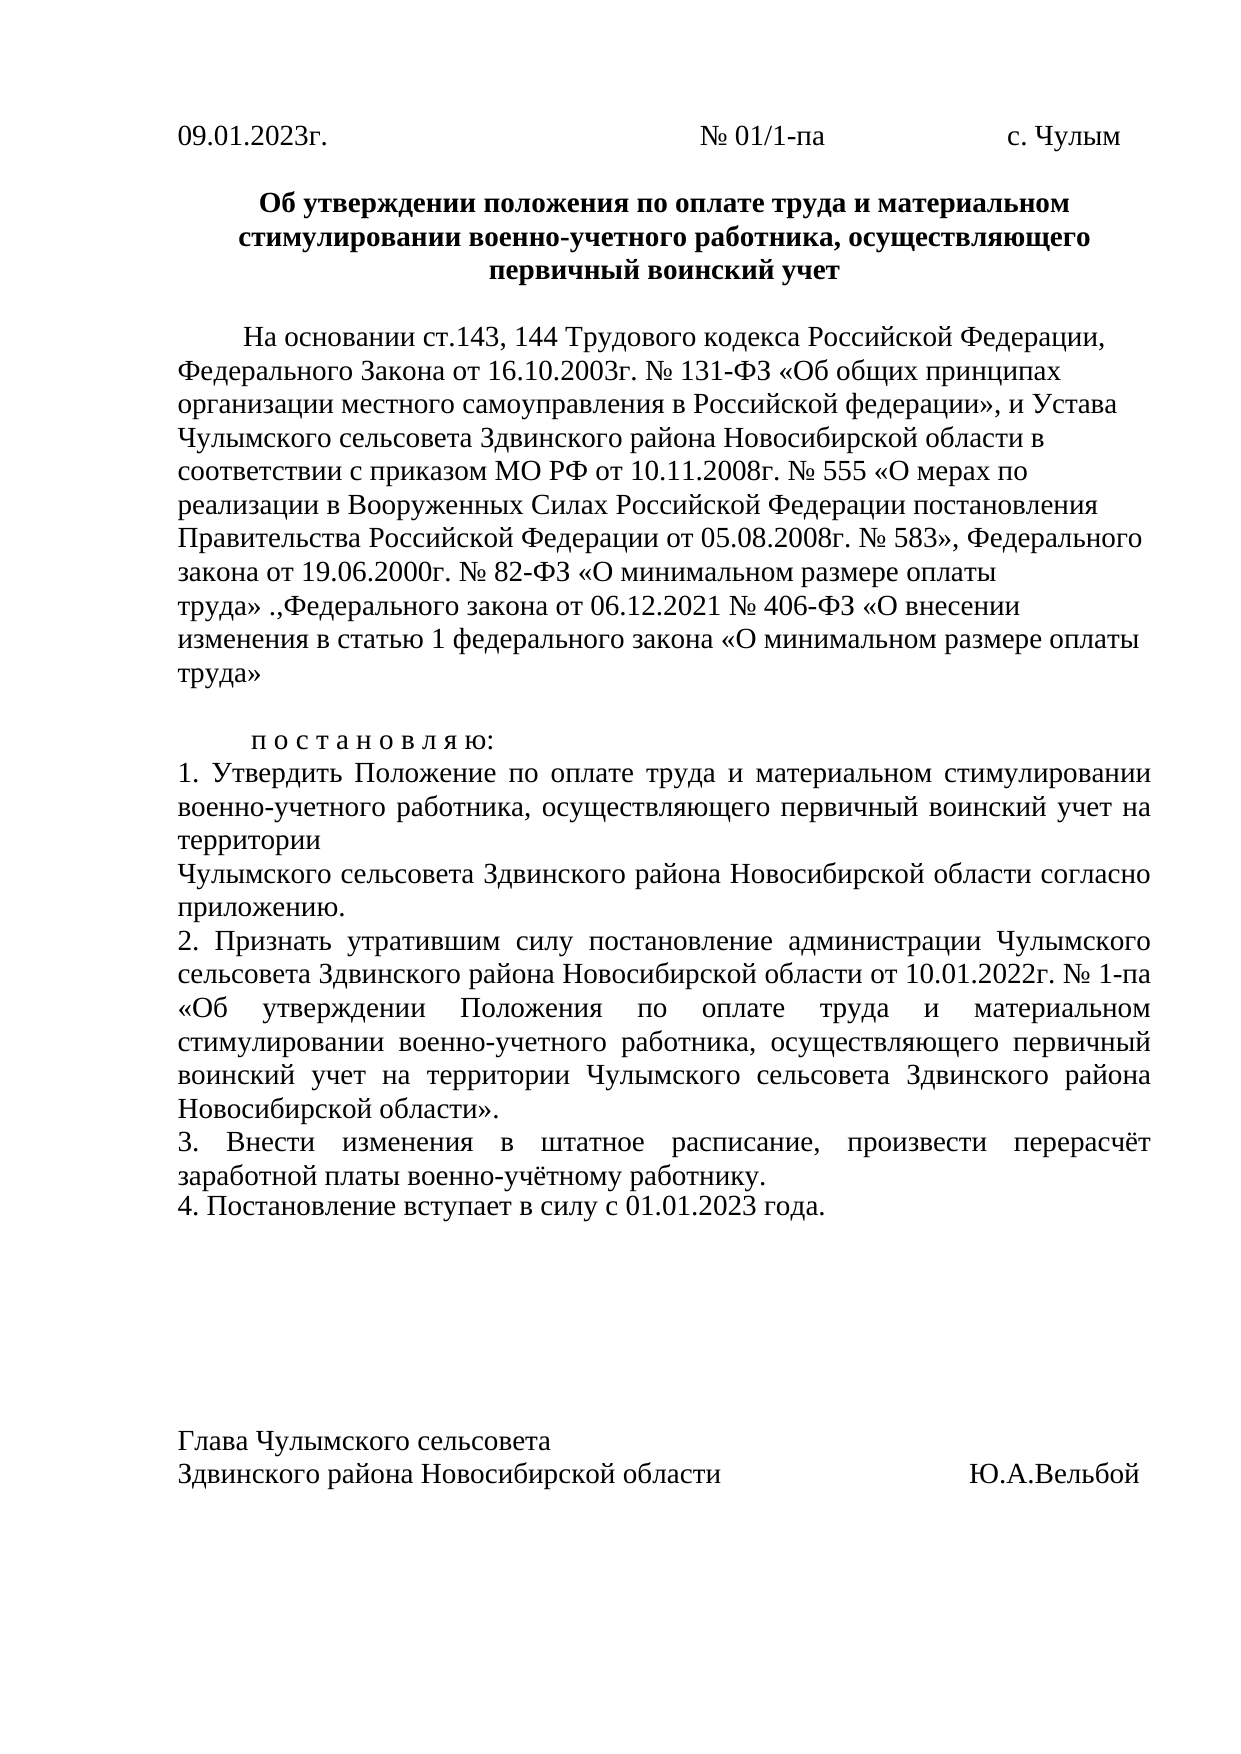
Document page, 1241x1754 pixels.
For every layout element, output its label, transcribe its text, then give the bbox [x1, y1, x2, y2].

text 1. Утвердить Положение по оплате труда и материальном стимулировании военно-учетного работника, осуществляющего первичный воинский учет на территории [177, 755, 1152, 856]
text Глава Чулымского сельсовета [177, 1423, 1152, 1456]
text 3. Внести изменения в штатное расписание, произвести перерасчёт заработной платы военно-учётному работнику. [177, 1124, 1152, 1191]
text Об утверждении положения по оплате труда и материальном стимулировании военно-учетного работника, осуществляющего первичный воинский учет [177, 185, 1152, 286]
text На основании ст.143, 144 Трудового кодекса Российской Федерации, Федерального Закона от 16.10.2003г. № 131-ФЗ «Об общих принципах организации местного самоуправления в Российской федерации», и Устава Чулымского сельсовета Здвинского района Новосибирской области в соответствии с приказом МО РФ от 10.11.2008г. № 555 «О мерах по реализации в Вооруженных Силах Российской Федерации постановления Правительства Российской Федерации от 05.08.2008г. № 583», Федерального закона от 19.06.2000г. № 82-ФЗ «О минимальном размере оплаты труда» .,Федерального закона от 06.12.2021 № 406-ФЗ «О внесении изменения в статью 1 федерального закона «О минимальном размере оплаты труда» [177, 319, 1152, 688]
text 2. Признать утратившим силу постановление администрации Чулымского сельсовета Здвинского района Новосибирской области от 10.01.2022г. № 1-па «Об утверждении Положения по оплате труда и материальном стимулировании военно-учетного работника, осуществляющего первичный воинский учет на территории Чулымского сельсовета Здвинского района Новосибирской области». [177, 923, 1152, 1124]
text п о с т а н о в л я ю: [177, 722, 1152, 755]
text Чулымского сельсовета Здвинского района Новосибирской области согласно приложению. [177, 856, 1152, 923]
text 4. Постановление вступает в силу с 01.01.2023 года. [177, 1191, 1152, 1222]
text 09.01.2023г. № 01/1-па с. Чулым [177, 118, 1152, 152]
text Здвинского района Новосибирской области Ю.А.Вельбой [177, 1456, 1152, 1490]
